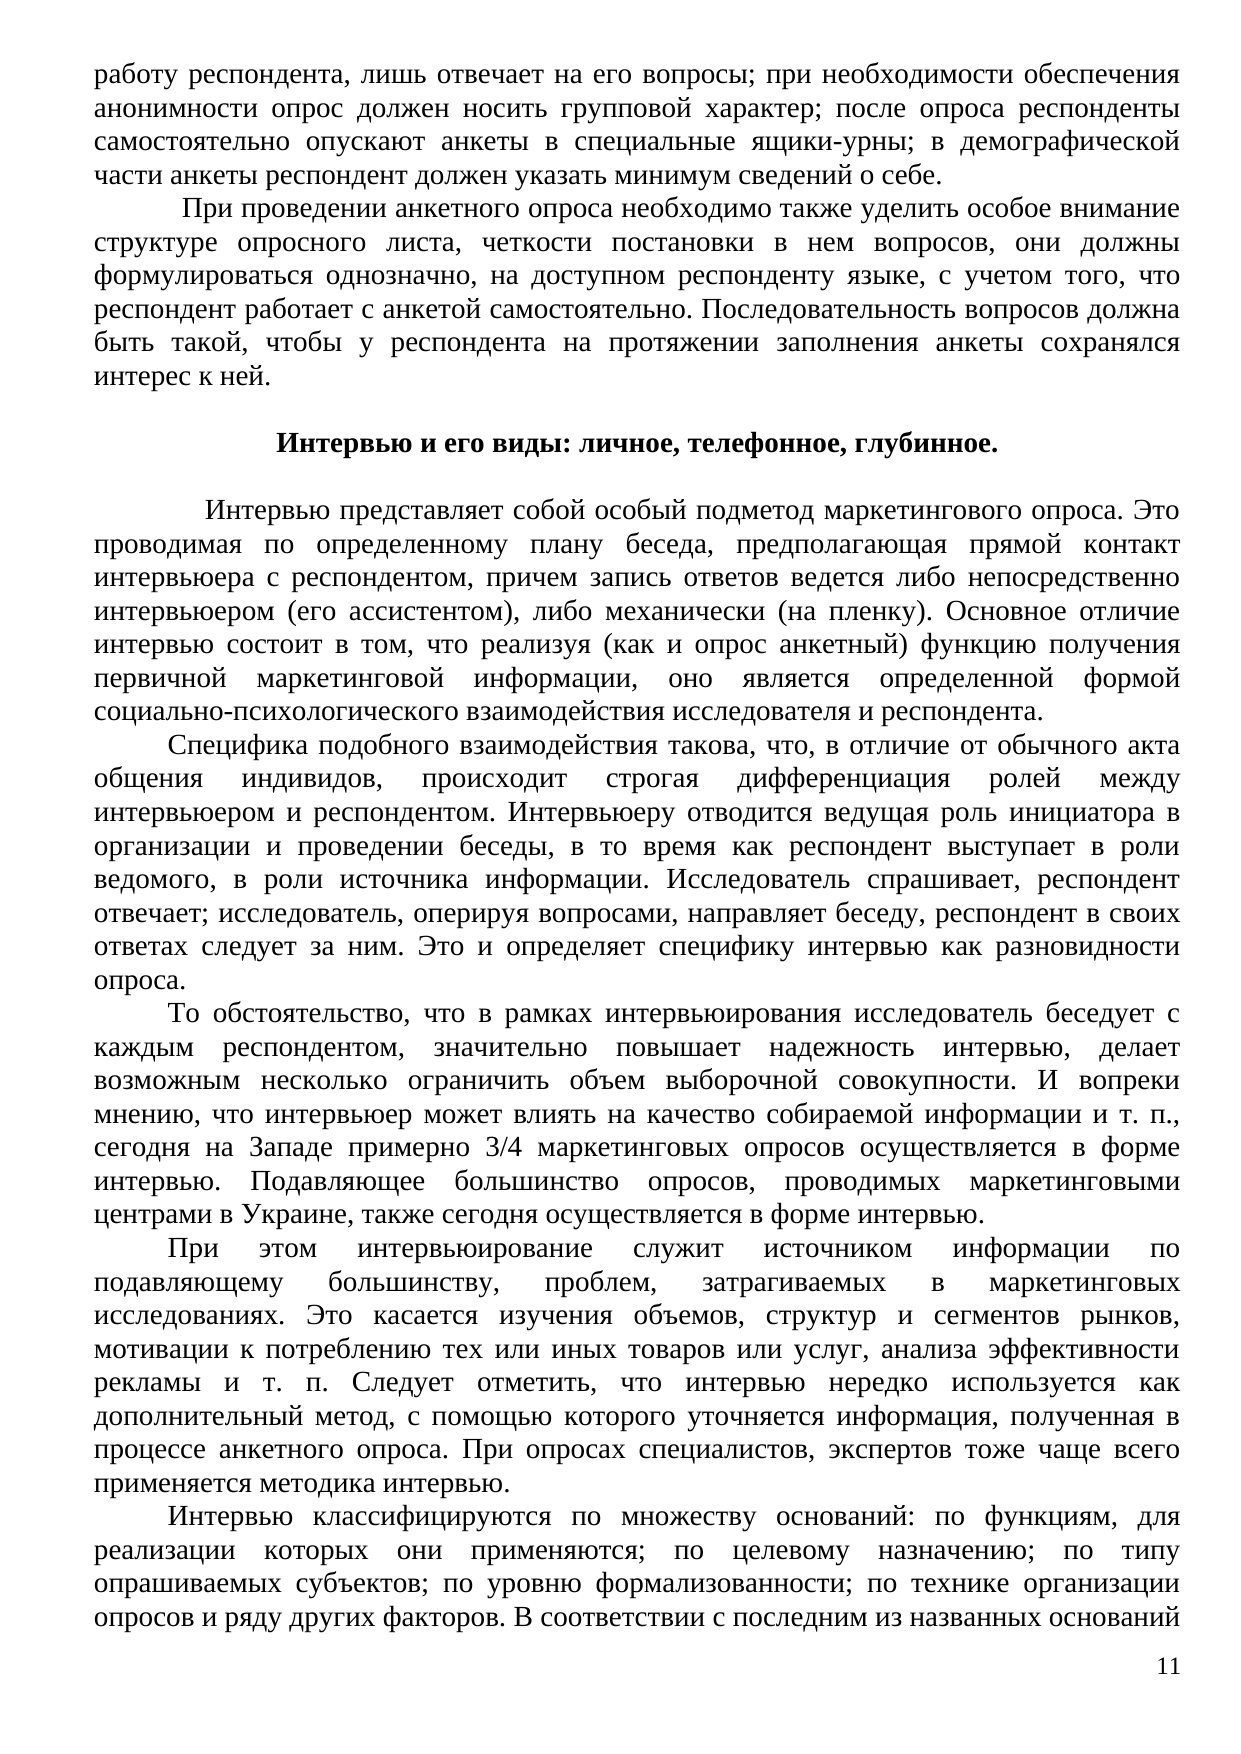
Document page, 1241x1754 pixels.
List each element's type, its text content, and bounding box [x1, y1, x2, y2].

text Специфика подобного взаимодействия такова, что, в отличие от обычного акта общения индивидов, происходит строгая дифференциация ролей между интервьюером и респондентом. Интервьюеру отводится ведущая роль инициатора в организации и проведении беседы, в то время как респондент выступает в роли ведомого, в роли источника информации. Исследователь спрашивает, респондент отвечает; исследователь, оперируя вопросами, направляет беседу, респондент в своих ответах следует за ним. Это и определяет специфику интервью как разновидности опроса. [94, 727, 1181, 995]
text То обстоятельство, что в рамках интервьюирования исследователь беседует с каждым респондентом, значительно повышает надежность интервью, делает возможным несколько ограничить объем выборочной совокупности. И вопреки мнению, что интервьюер может влиять на качество собираемой информации и т. п., сегодня на Западе примерно 3/4 маркетинговых опросов осуществляется в форме интервью. Подавляющее большинство опросов, проводимых маркетинговыми центрами в Украине, также сегодня осуществляется в форме интервью. [94, 995, 1181, 1230]
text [94, 56, 1181, 190]
text При этом интервьюирование служит источником информации по подавляющему большинству, проблем, затрагиваемых в маркетинговых исследованиях. Это касается изучения объемов, структур и сегментов рынков, мотивации к потреблению тех или иных товаров или услуг, анализа эффективности рекламы и т. п. Следует отметить, что интервью нередко используется как дополнительный метод, с помощью которого уточняется информация, полученная в процессе анкетного опроса. При опросах специалистов, экспертов тоже чаще всего применяется методика интервью. [94, 1230, 1181, 1498]
text Интервью представляет собой особый подметод маркетингового опроса. Это проводимая по определенному плану беседа, предполагающая прямой контакт интервьюера с респондентом, причем запись ответов ведется либо непосредственно интервьюером (его ассистентом), либо механически (на пленку). Основное отличие интервью состоит в том, что реализуя (как и опрос анкетный) функцию получения первичной маркетинговой информации, оно является определенной формой социально-психологического взаимодействия исследователя и респондента. [94, 492, 1181, 727]
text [94, 1498, 1181, 1633]
text Интервью и его виды: личное, телефонное, глубинное. [94, 425, 1181, 459]
text При проведении анкетного опроса необходимо также уделить особое внимание структуре опросного листа, четкости постановки в нем вопросов, они должны формулироваться однозначно, на доступном респонденту языке, с учетом того, что респондент работает с анкетой самостоятельно. Последовательность вопросов должна быть такой, чтобы у респондента на протяжении заполнения анкеты сохранялся интерес к ней. [94, 190, 1181, 392]
